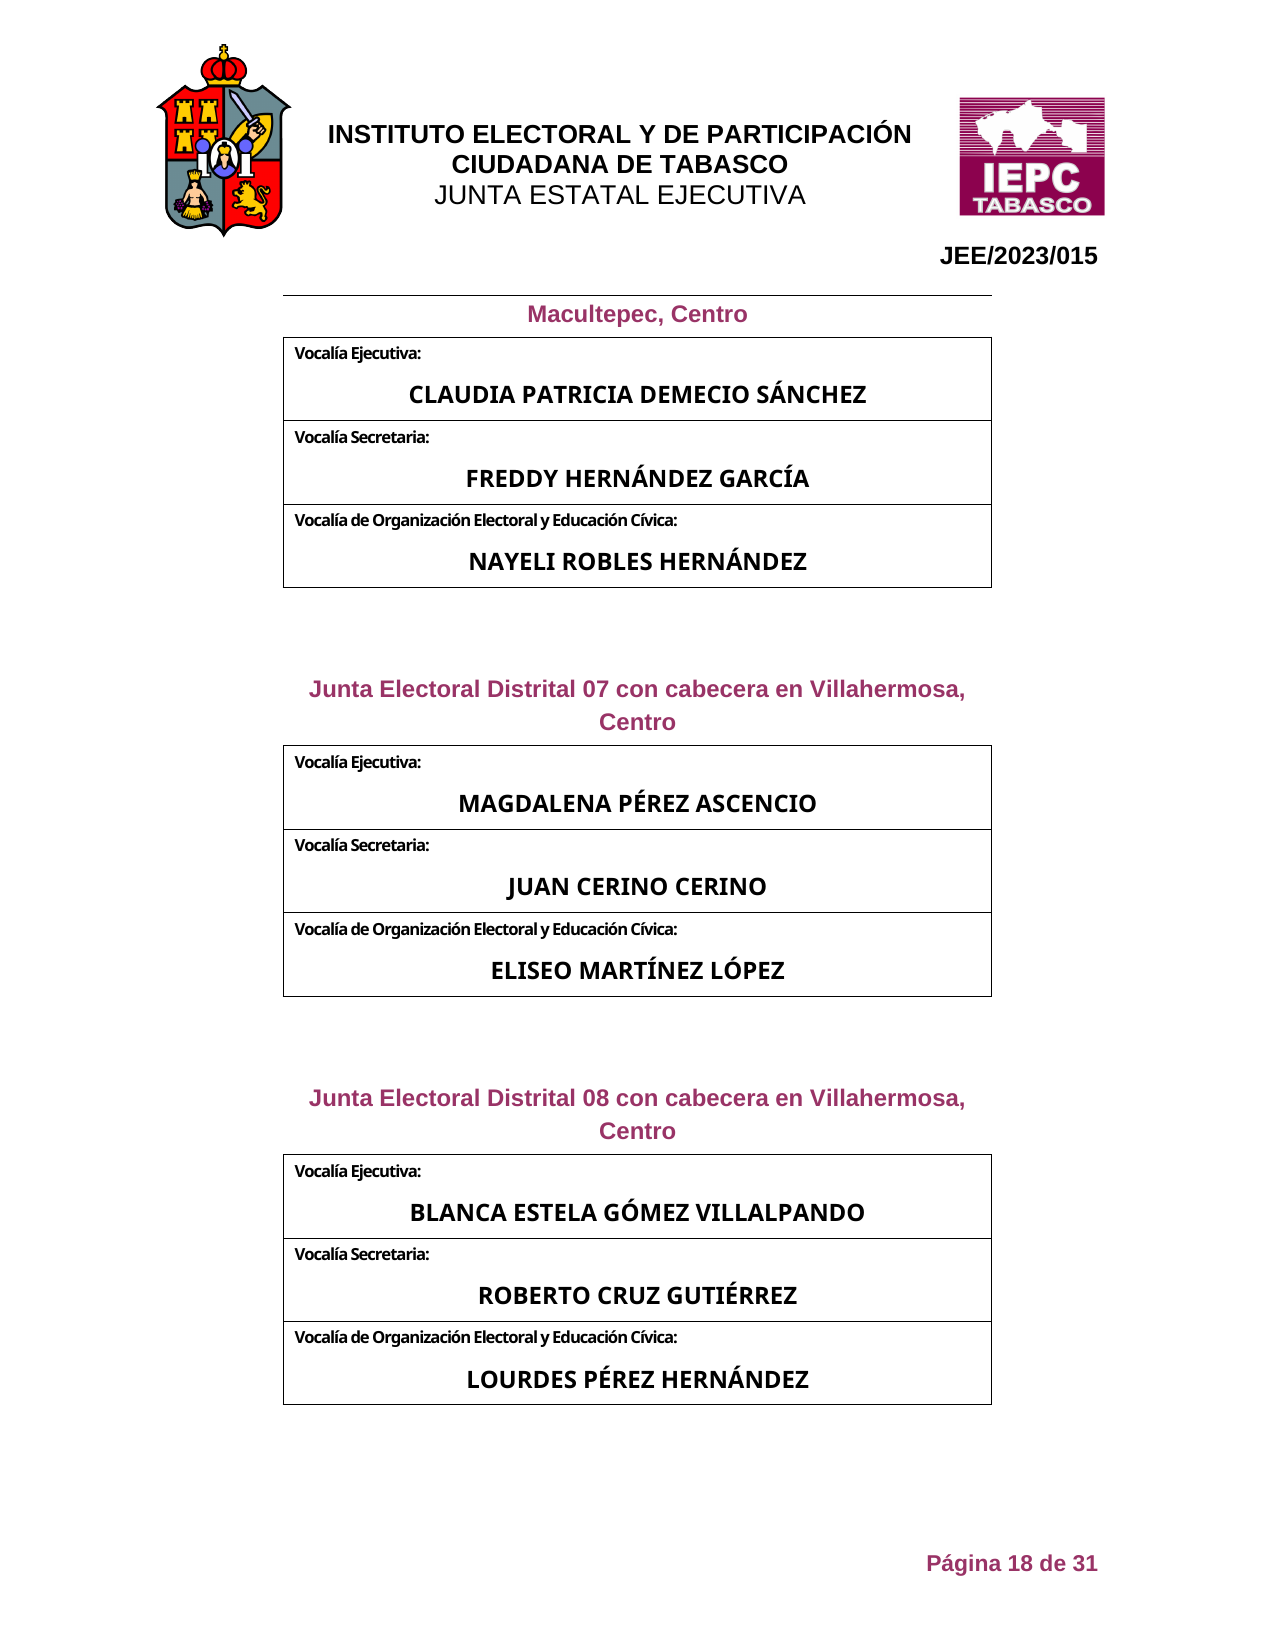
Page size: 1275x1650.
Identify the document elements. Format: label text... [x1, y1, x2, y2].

table_cell Vocalía Ejecutiva: [284, 338, 991, 374]
table_cell Claudia Patricia Demecio Sánchez [284, 374, 991, 420]
table_cell Vocalía de Organización Electoral y Educación Cívica: [284, 913, 991, 949]
table_cell Vocalía de Organización Electoral y Educación Cívica: [284, 1322, 991, 1358]
table_cell Juan Cerino Cerino [284, 866, 991, 912]
table_header Junta Electoral Distrital 08 con cabecera en Villahermosa, Centro [283, 1080, 992, 1154]
table_cell Nayeli Robles Hernández [284, 541, 991, 587]
table_cell Freddy Hernández García [284, 457, 991, 503]
table_header Junta Electoral Distrital 06 con cabecera en Villa Macultepec, Centro [283, 296, 992, 337]
table_cell Vocalía Secretaria: [284, 421, 991, 457]
picture [147, 44, 295, 241]
table_cell Blanca Estela Gómez Villalpando [284, 1191, 991, 1237]
table_cell Vocalía Ejecutiva: [284, 746, 991, 783]
table_cell Vocalía de Organización Electoral y Educación Cívica: [284, 505, 991, 541]
table_cell Magdalena Pérez Ascencio [284, 783, 991, 829]
table_cell Vocalía Ejecutiva: [284, 1155, 991, 1191]
table_cell Lourdes Pérez Hernández [284, 1358, 991, 1404]
table_cell Roberto Cruz Gutiérrez [284, 1275, 991, 1321]
table_cell Vocalía Secretaria: [284, 1239, 991, 1275]
table_cell Vocalía Secretaria: [284, 830, 991, 866]
table_header Junta Electoral Distrital 07 con cabecera en Villahermosa, Centro [283, 671, 992, 745]
picture [956, 94, 1108, 219]
table_cell Eliseo Martínez López [284, 950, 991, 996]
